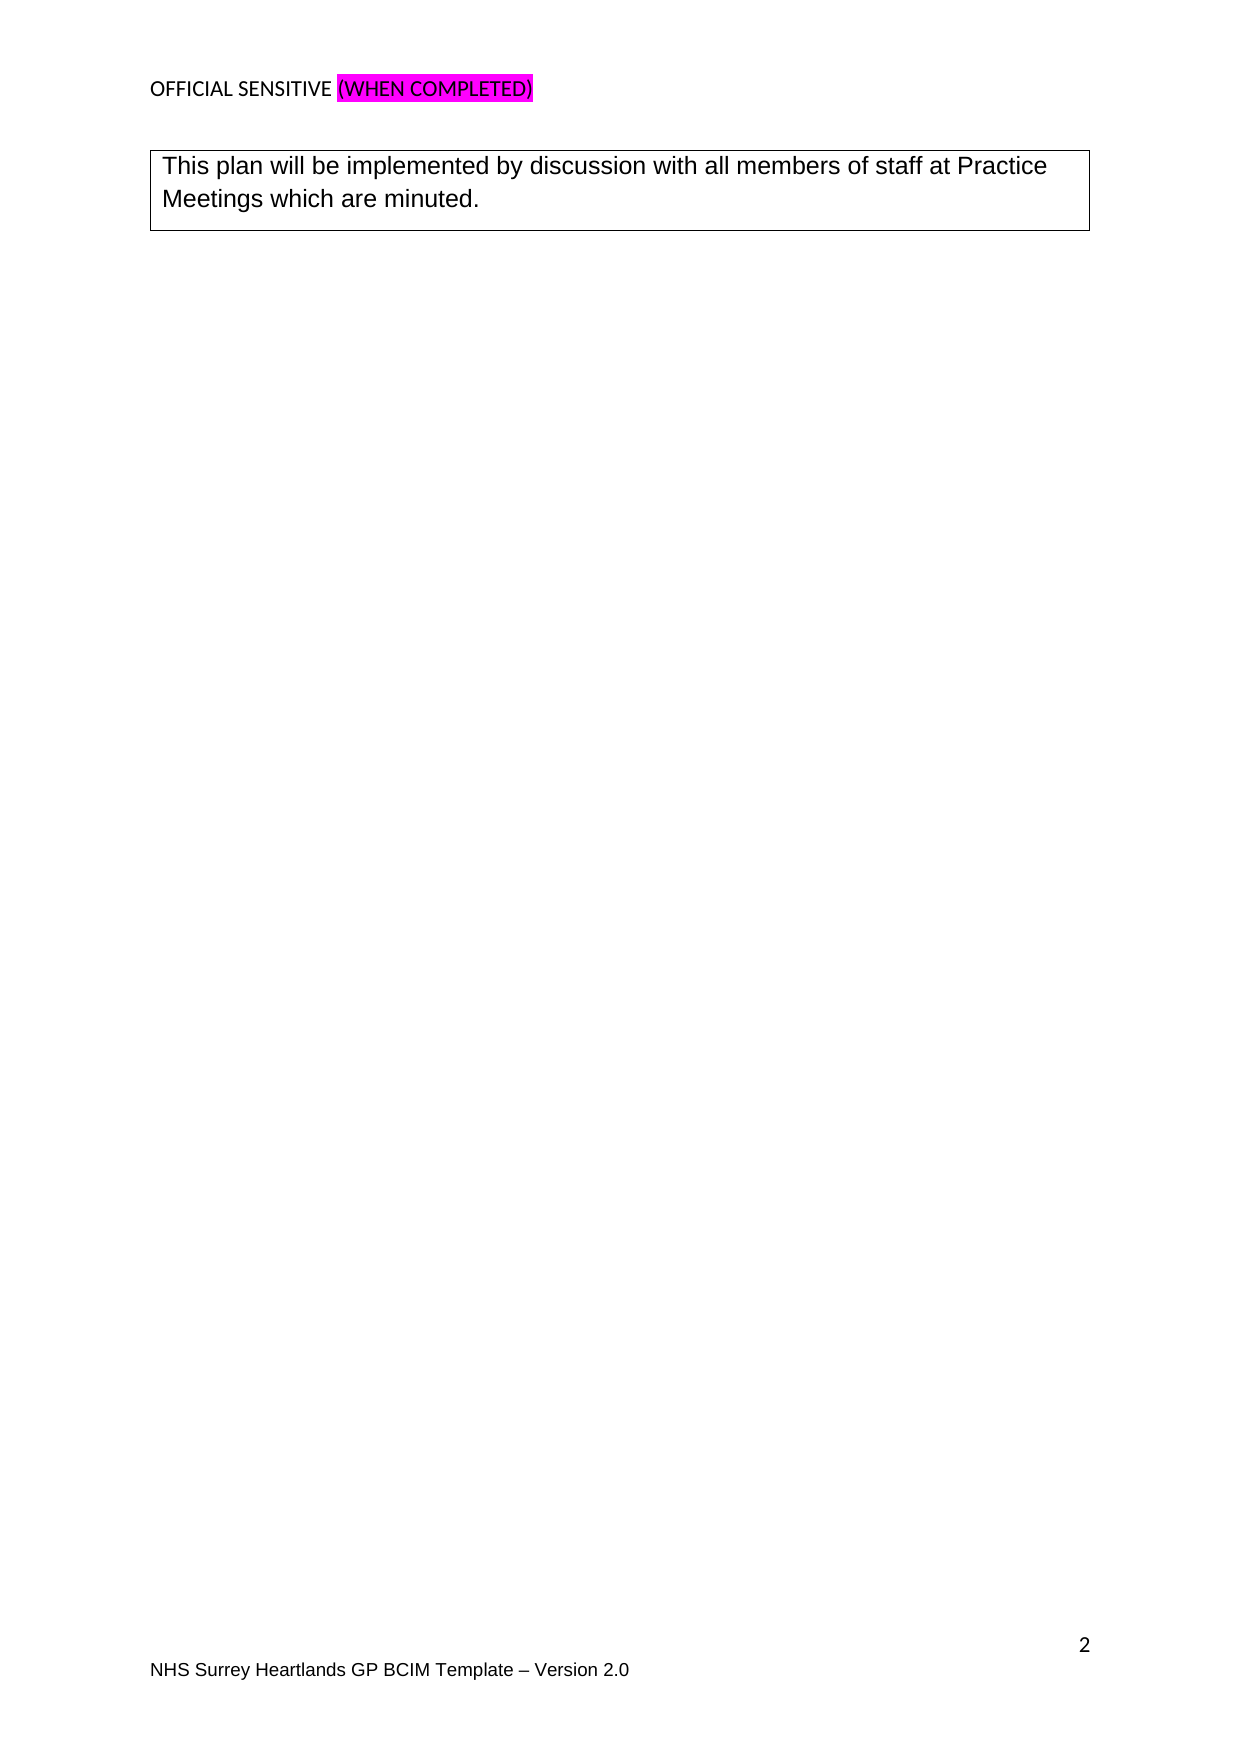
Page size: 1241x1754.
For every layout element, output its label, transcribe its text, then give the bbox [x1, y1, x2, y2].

table_cell This plan will be implemented by discussion with all members of staff at Practice Meetings which are minuted. [151, 151, 1089, 229]
